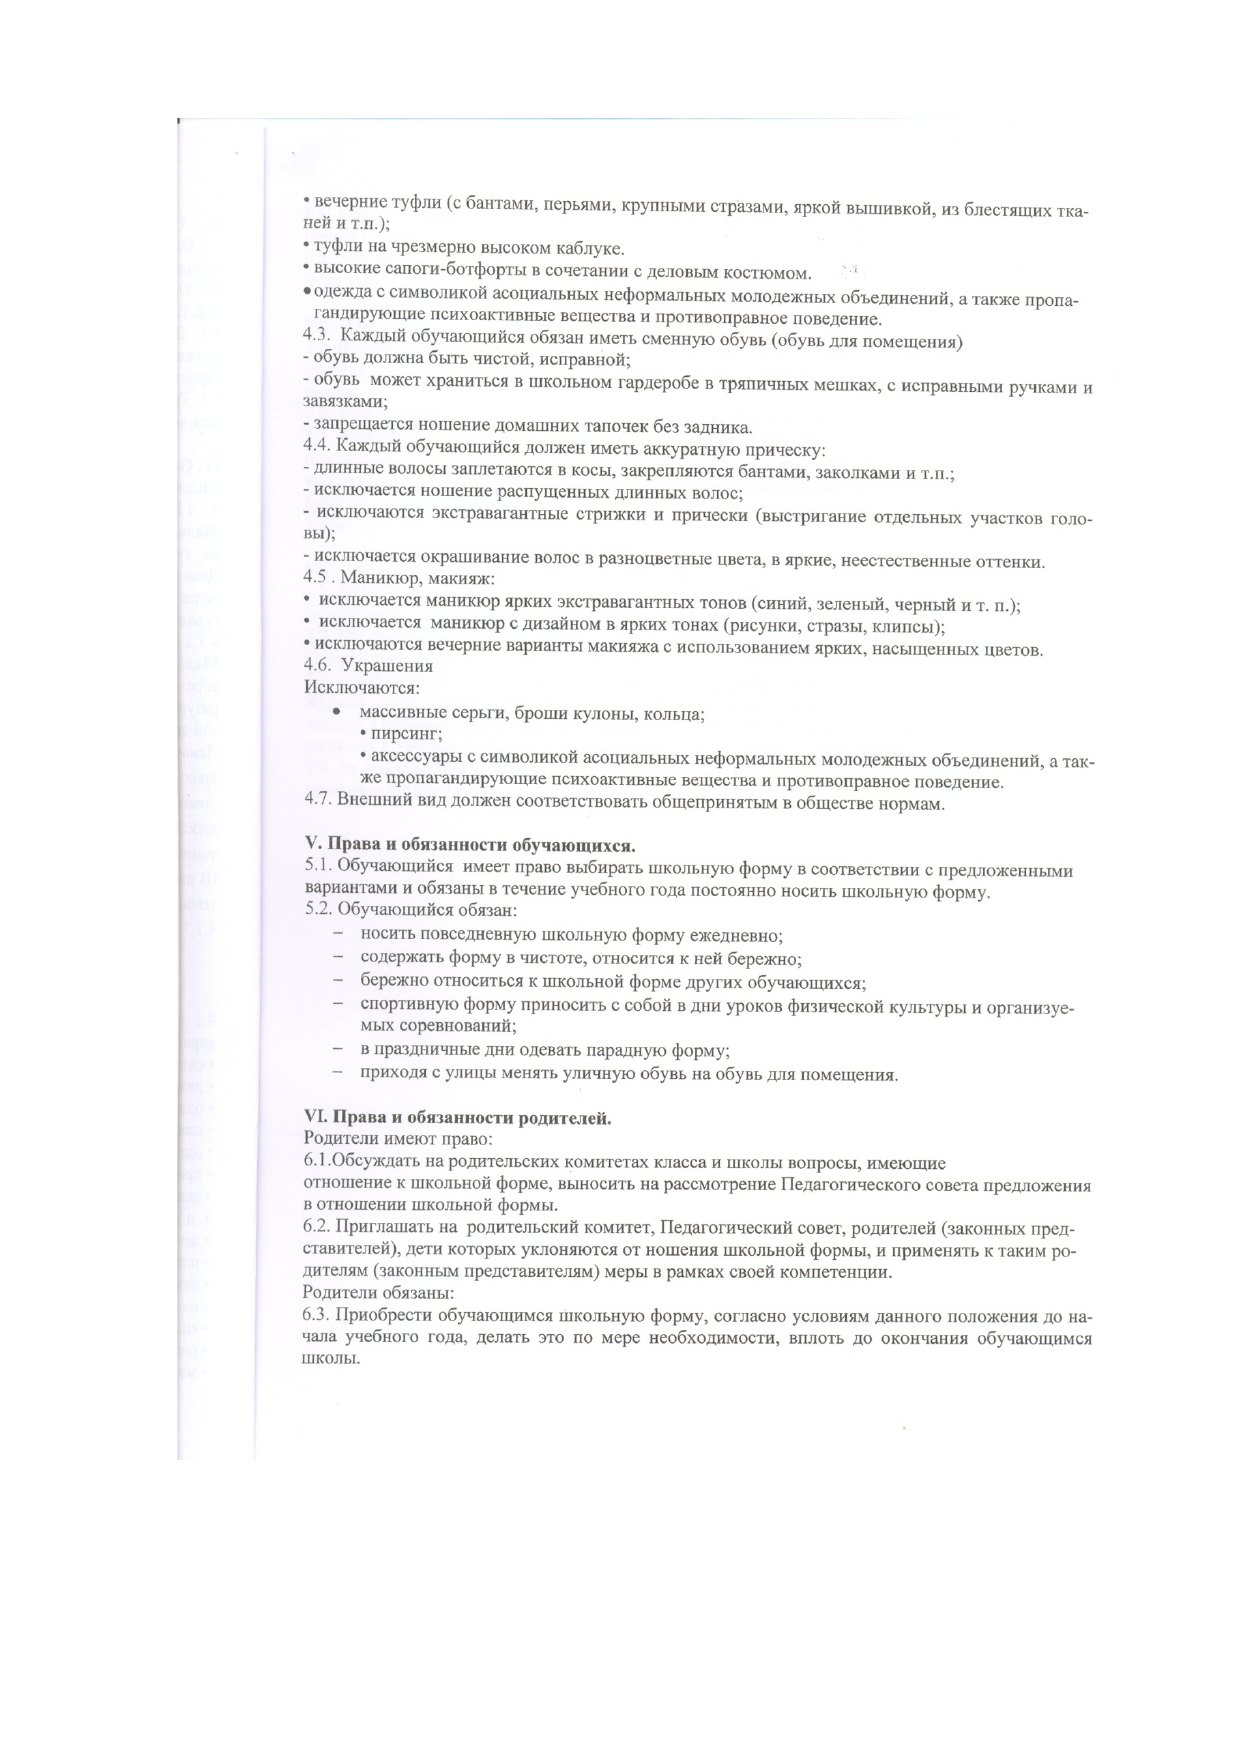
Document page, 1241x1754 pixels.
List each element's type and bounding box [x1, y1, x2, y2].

picture [177, 118, 1152, 1460]
